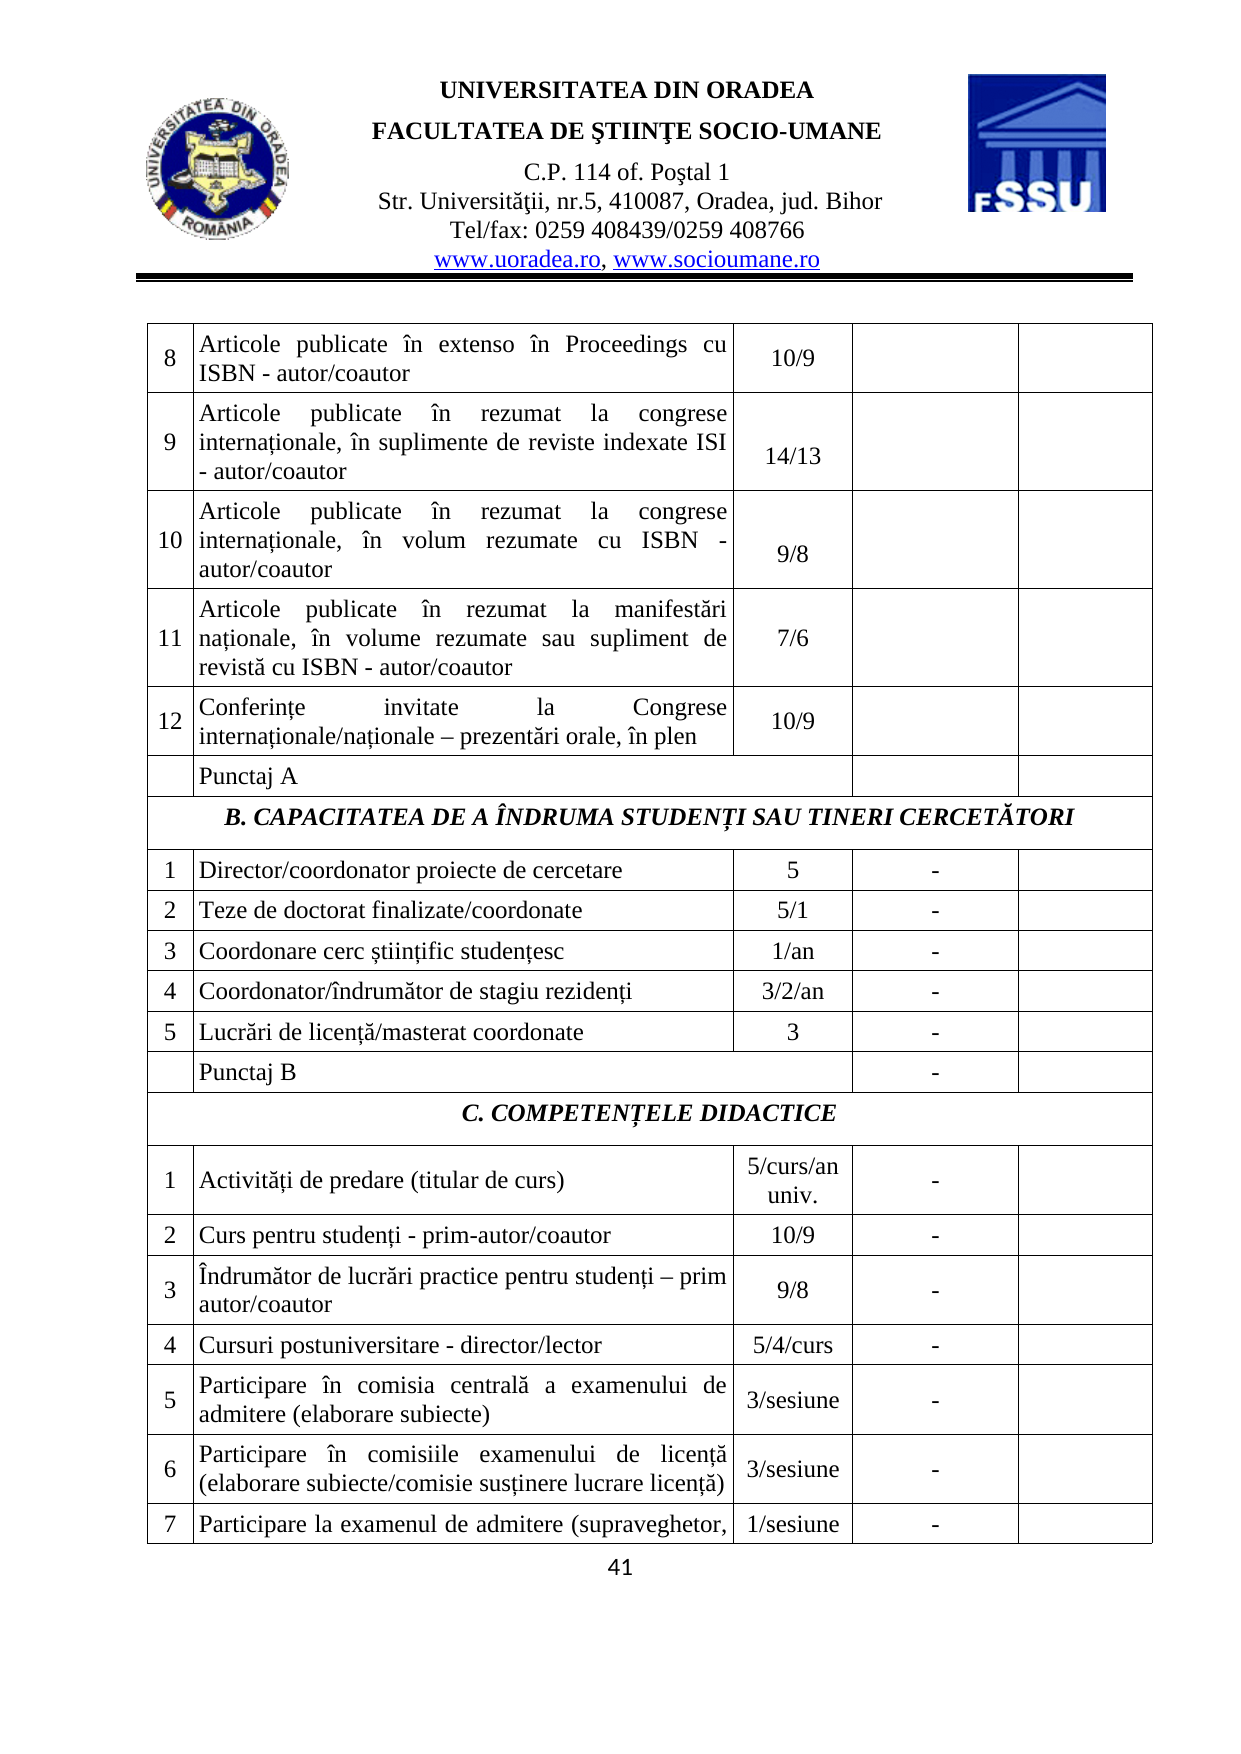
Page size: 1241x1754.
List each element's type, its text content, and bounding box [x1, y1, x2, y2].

table_cell - [853, 1052, 1018, 1092]
table_cell - [853, 1256, 1018, 1324]
table_cell [1019, 1146, 1152, 1214]
table_cell 9/8 [734, 1256, 852, 1324]
picture [146, 98, 289, 240]
table_cell [1019, 1504, 1152, 1543]
table_cell Participare în comisiile examenului de licență (elaborare subiecte/comisie susținere lucrare licență) [194, 1435, 733, 1503]
table_cell Articole publicate în rezumat la manifestări naționale, în volume rezumate sau supliment de revistă cu ISBN - autor/coautor [194, 589, 733, 686]
table_cell - [853, 1146, 1018, 1214]
table_cell [853, 589, 1018, 686]
table_cell [1019, 1365, 1152, 1433]
table_cell - [853, 971, 1018, 1011]
table_cell - [853, 891, 1018, 930]
table_cell 4 [148, 1325, 193, 1364]
table_cell 5/4/curs [734, 1325, 852, 1364]
table_cell [1019, 1256, 1152, 1324]
table_cell [148, 1052, 193, 1092]
table_cell Curs pentru studenți - prim-autor/coautor [194, 1215, 733, 1255]
table_cell [1019, 1435, 1152, 1503]
table_cell 1/sesiune [734, 1504, 852, 1543]
table_cell 3 [148, 931, 193, 970]
table_cell Articole publicate în rezumat la congrese internaționale, în suplimente de reviste indexate ISI - autor/coautor [194, 393, 733, 490]
table_cell [1019, 850, 1152, 889]
table_cell [853, 756, 1018, 796]
table_cell - [853, 1325, 1018, 1364]
table_cell 9 [148, 393, 193, 490]
table_cell 1 [148, 1146, 193, 1214]
table_cell [853, 324, 1018, 392]
table_cell Conferințe invitate la Congrese internaționale/naționale – prezentări orale, în plen [194, 687, 733, 755]
table_cell - [853, 1215, 1018, 1255]
table_cell 7/6 [734, 589, 852, 686]
table_cell 8 [148, 324, 193, 392]
table_cell - [853, 931, 1018, 970]
table_cell [853, 687, 1018, 755]
table_cell 10/9 [734, 1215, 852, 1255]
table_cell 3 [734, 1012, 852, 1051]
table_cell Participare în comisia centrală a examenului de admitere (elaborare subiecte) [194, 1365, 733, 1433]
table_cell 5 [734, 850, 852, 889]
table_cell [1019, 324, 1152, 392]
table_cell [1019, 891, 1152, 930]
table_cell [1019, 687, 1152, 755]
table_cell [1019, 971, 1152, 1011]
table_cell 5/curs/an univ. [734, 1146, 852, 1214]
table_cell 14/13 [734, 393, 852, 490]
table_cell 4 [148, 971, 193, 1011]
table_cell Participare la examenul de admitere (supraveghetor, șef sală, secretar comisie) [194, 1504, 733, 1543]
table_cell 6 [148, 1435, 193, 1503]
table_cell Director/coordonator proiecte de cercetare [194, 850, 733, 889]
table_cell Punctaj A [194, 756, 852, 796]
table_cell Activități de predare (titular de curs) [194, 1146, 733, 1214]
table_cell [1019, 1052, 1152, 1092]
table_cell - [853, 1435, 1018, 1503]
table_cell 12 [148, 687, 193, 755]
table_cell Teze de doctorat finalizate/coordonate [194, 891, 733, 930]
table_cell B. CAPACITATEA DE A ÎNDRUMA STUDENȚI SAU TINERI CERCETĂTORI [148, 797, 1152, 849]
table_cell Îndrumător de lucrări practice pentru studenți – prim autor/coautor [194, 1256, 733, 1324]
table_cell [1019, 1215, 1152, 1255]
table_cell 5/1 [734, 891, 852, 930]
table_cell 7 [148, 1504, 193, 1543]
table_cell Punctaj B [194, 1052, 852, 1092]
table_cell 10/9 [734, 324, 852, 392]
table_cell Cursuri postuniversitare - director/lector [194, 1325, 733, 1364]
table_cell Articole publicate în extenso în Proceedings cu ISBN - autor/coautor [194, 324, 733, 392]
table_cell [1019, 393, 1152, 490]
table_cell [1019, 589, 1152, 686]
table_cell - [853, 1365, 1018, 1433]
table_cell 2 [148, 891, 193, 930]
table_cell - [853, 850, 1018, 889]
table_cell Articole publicate în rezumat la congrese internaționale, în volum rezumate cu ISBN - autor/coautor [194, 491, 733, 588]
table_cell Lucrări de licență/masterat coordonate [194, 1012, 733, 1051]
table_cell Coordonare cerc științific studențesc [194, 931, 733, 970]
table_cell 3/sesiune [734, 1365, 852, 1433]
table_cell 9/8 [734, 491, 852, 588]
table_cell 3 [148, 1256, 193, 1324]
table_cell 3/2/an [734, 971, 852, 1011]
table_cell [1019, 931, 1152, 970]
table_cell [1019, 756, 1152, 796]
table_cell 10/9 [734, 687, 852, 755]
table_cell [853, 393, 1018, 490]
table_cell [1019, 1012, 1152, 1051]
table_cell 1 [148, 850, 193, 889]
table_cell - [853, 1012, 1018, 1051]
table_cell [853, 491, 1018, 588]
table_cell 11 [148, 589, 193, 686]
table_cell [1019, 1325, 1152, 1364]
table_cell 5 [148, 1012, 193, 1051]
table_cell [148, 756, 193, 796]
table_cell Coordonator/îndrumător de stagiu rezidenți [194, 971, 733, 1011]
picture [968, 74, 1106, 212]
table_cell 5 [148, 1365, 193, 1433]
table_cell 10 [148, 491, 193, 588]
table_cell C. COMPETENȚELE DIDACTICE [148, 1093, 1152, 1145]
table_cell 1/an [734, 931, 852, 970]
table_cell 2 [148, 1215, 193, 1255]
table_cell 3/sesiune [734, 1435, 852, 1503]
table_cell [1019, 491, 1152, 588]
table_cell - [853, 1504, 1018, 1543]
